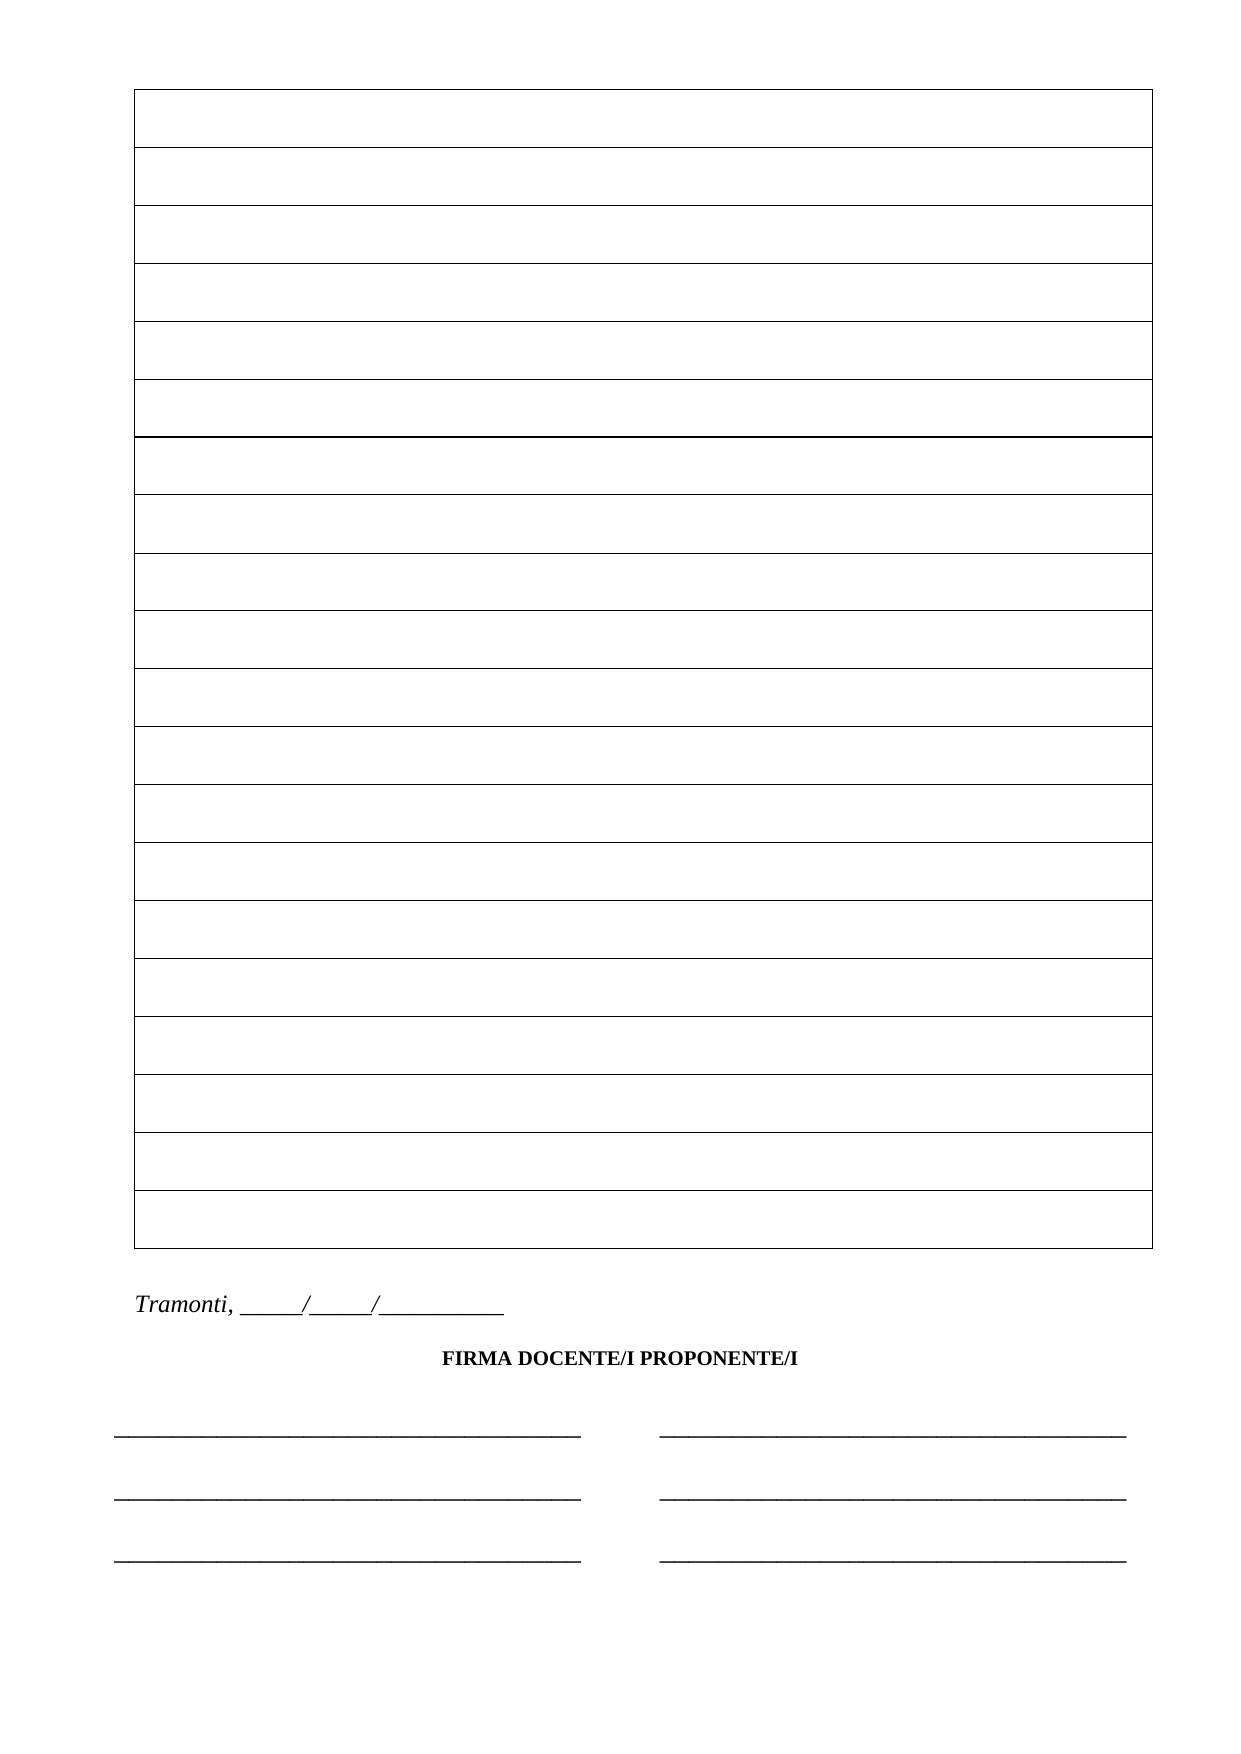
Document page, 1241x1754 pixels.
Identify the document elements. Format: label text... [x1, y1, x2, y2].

table_cell [135, 669, 1152, 726]
text ________________________________ [112, 1532, 583, 1566]
text ________________________________ [658, 1407, 1128, 1440]
text ________________________________ [658, 1532, 1128, 1566]
table_cell [135, 727, 1152, 784]
table_cell [135, 785, 1152, 842]
text ________________________________ [112, 1407, 583, 1440]
table_cell [135, 322, 1152, 378]
text ________________________________ [112, 1470, 583, 1503]
table_cell [135, 1191, 1152, 1248]
text ________________________________ [658, 1470, 1128, 1503]
text FIRMA DOCENTE/I PROPONENTE/I [112, 1346, 1128, 1370]
table_cell [135, 554, 1152, 610]
table_cell [135, 1133, 1152, 1190]
table_cell [135, 438, 1152, 494]
table_cell [135, 959, 1152, 1016]
table_cell [135, 843, 1152, 900]
table_header [135, 90, 1152, 147]
table_cell [135, 148, 1152, 204]
table_cell [135, 264, 1152, 321]
table_cell [135, 1017, 1152, 1074]
table_cell [135, 495, 1152, 552]
table_cell [135, 901, 1152, 958]
table_cell [135, 1075, 1152, 1132]
table_cell [135, 611, 1152, 668]
table_cell [135, 380, 1152, 436]
text Tramonti, _____/_____/__________ [134, 1289, 1128, 1317]
table_cell [135, 206, 1152, 262]
